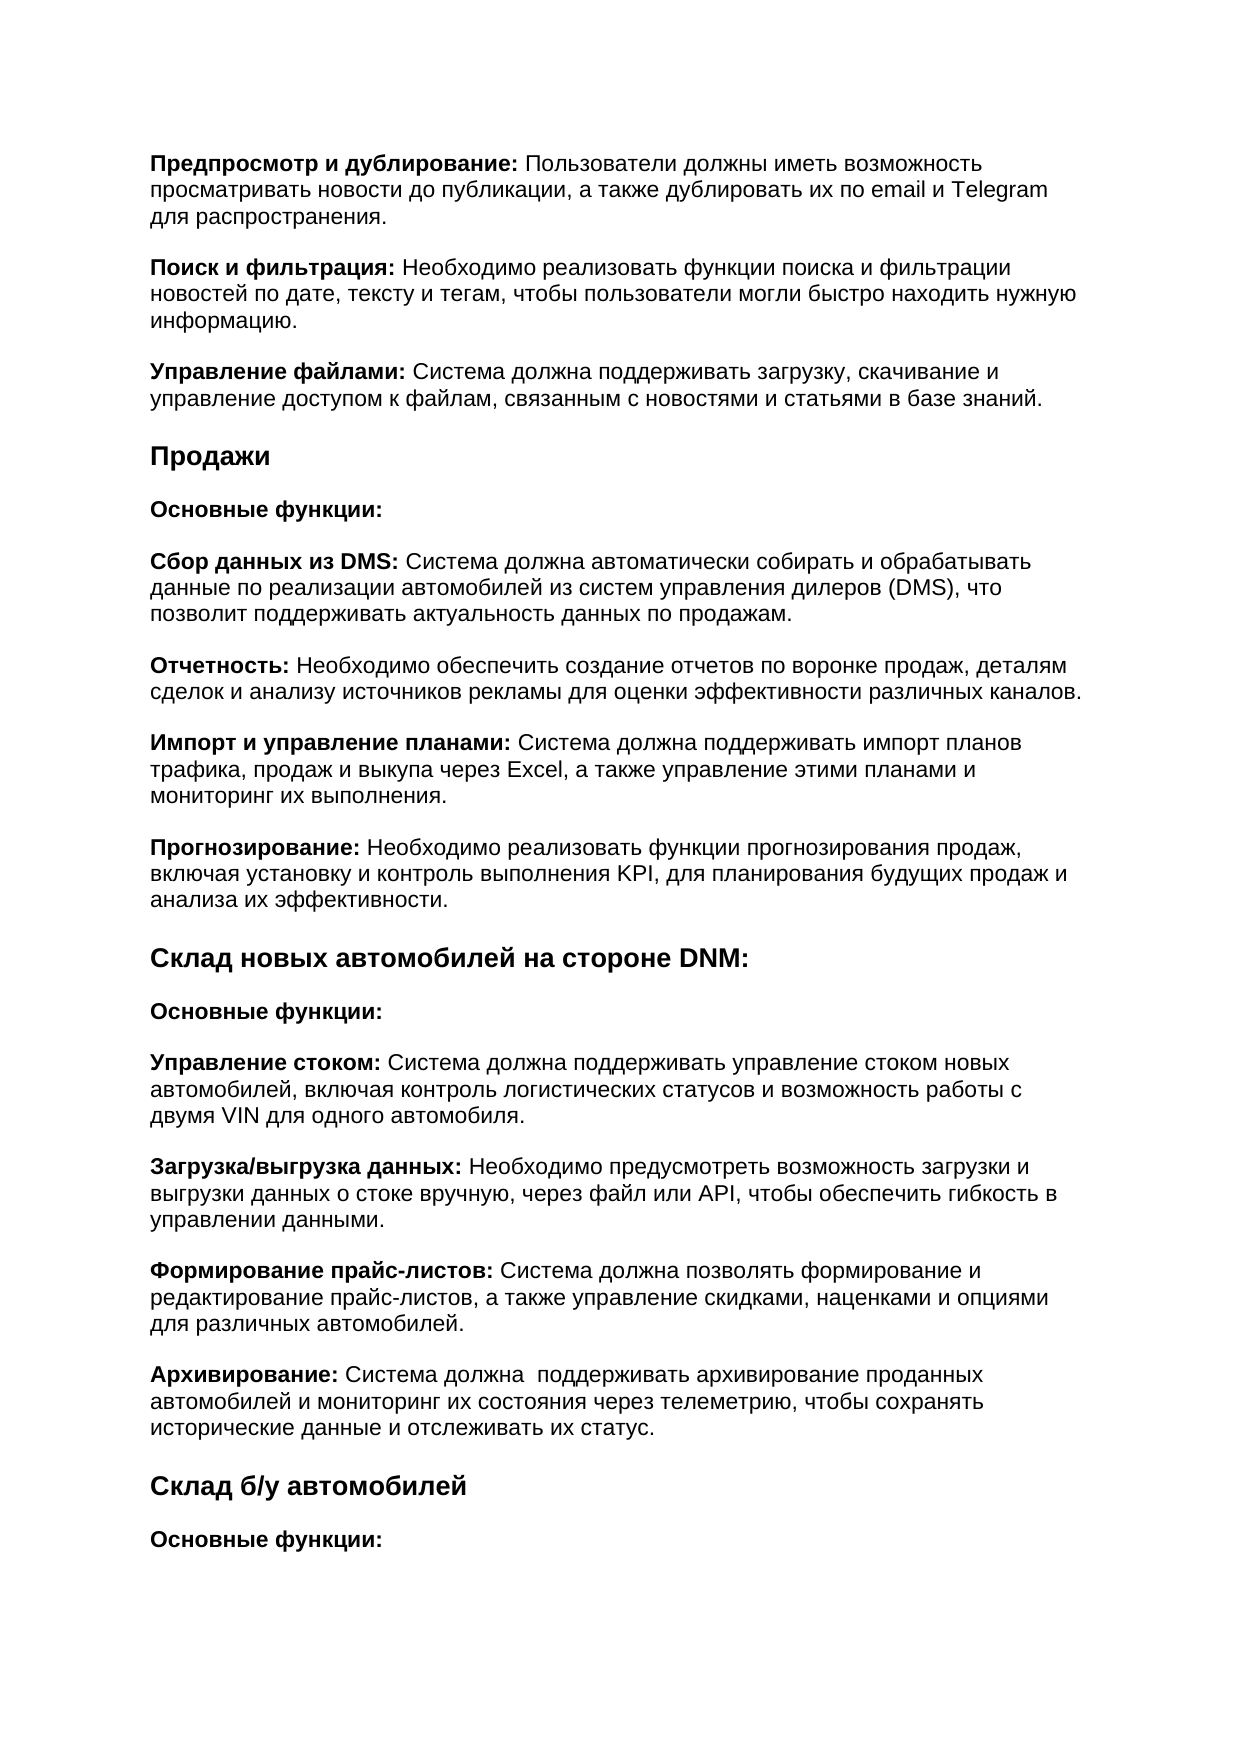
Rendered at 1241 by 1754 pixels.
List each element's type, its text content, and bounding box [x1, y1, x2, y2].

text Основные функции: [150, 496, 1090, 523]
text Импорт и управление планами: Система должна поддерживать импорт планов трафика, продаж и выкупа через Excel, а также управление этими планами и мониторинг их выполнения. [150, 729, 1090, 808]
subtitle Склад б/у автомобилей [150, 1470, 1090, 1501]
text Управление стоком: Система должна поддерживать управление стоком новых автомобилей, включая контроль логистических статусов и возможность работы с двумя VIN для одного автомобиля. [150, 1049, 1090, 1128]
text Основные функции: [150, 1526, 1090, 1552]
text Предпросмотр и дублирование: Пользователи должны иметь возможность просматривать новости до публикации, а также дублировать их по email и Telegram для распространения. [150, 150, 1090, 229]
text Архивирование: Система должна поддерживать архивирование проданных автомобилей и мониторинг их состояния через телеметрию, чтобы сохранять исторические данные и отслеживать их статус. [150, 1361, 1090, 1441]
text Сбор данных из DMS: Система должна автоматически собирать и обрабатывать данные по реализации автомобилей из систем управления дилеров (DMS), что позволит поддерживать актуальность данных по продажам. [150, 548, 1090, 627]
text Поиск и фильтрация: Необходимо реализовать функции поиска и фильтрации новостей по дате, тексту и тегам, чтобы пользователи могли быстро находить нужную информацию. [150, 254, 1090, 333]
text Прогнозирование: Необходимо реализовать функции прогнозирования продаж, включая установку и контроль выполнения KPI, для планирования будущих продаж и анализа их эффективности. [150, 833, 1090, 912]
text Управление файлами: Система должна поддерживать загрузку, скачивание и управление доступом к файлам, связанным с новостями и статьями в базе знаний. [150, 358, 1090, 411]
text Загрузка/выгрузка данных: Необходимо предусмотреть возможность загрузки и выгрузки данных о стоке вручную, через файл или API, чтобы обеспечить гибкость в управлении данными. [150, 1153, 1090, 1232]
text Отчетность: Необходимо обеспечить создание отчетов по воронке продаж, деталям сделок и анализу источников рекламы для оценки эффективности различных каналов. [150, 652, 1090, 704]
subtitle Склад новых автомобилей на стороне DNM: [150, 942, 1090, 973]
text Основные функции: [150, 998, 1090, 1024]
text Формирование прайс-листов: Система должна позволять формирование и редактирование прайс-листов, а также управление скидками, наценками и опциями для различных автомобилей. [150, 1257, 1090, 1336]
subtitle Продажи [150, 440, 1090, 471]
